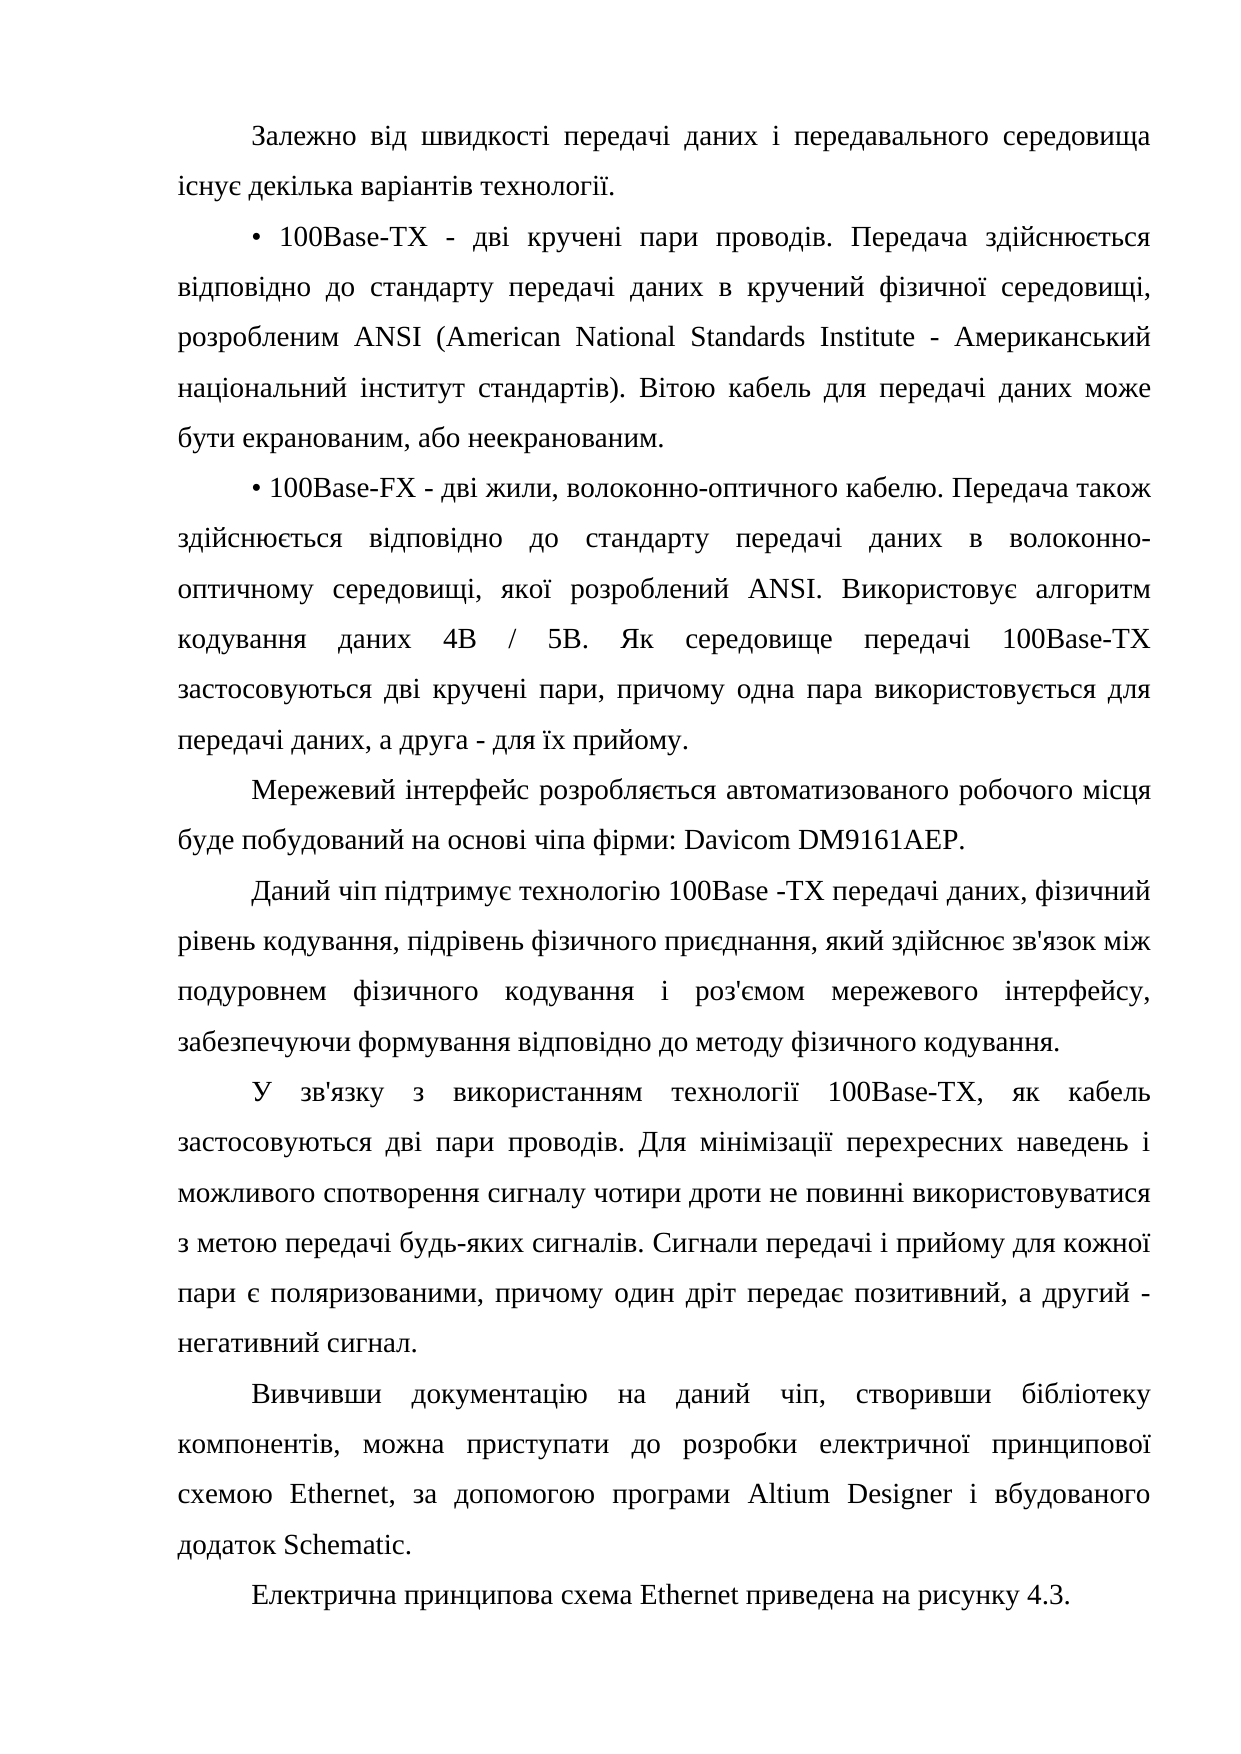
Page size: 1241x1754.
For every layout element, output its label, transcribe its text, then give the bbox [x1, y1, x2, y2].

text Електрична принципова схема Ethernet приведена на рисунку 4.3. [177, 1577, 1152, 1611]
text • 100Base-TX - дві кручені пари проводів. Передача здійснюється відповідно до стандарту передачі даних в кручений фізичної середовищі, розробленим ANSI (American National Standards Institute - Американський національний інститут стандартів). Вітою кабель для передачі даних може бути екранованим, або неекранованим. [177, 219, 1152, 453]
text Даний чіп підтримує технологію 100Base -TX передачі даних, фізичний рівень кодування, підрівень фізичного приєднання, який здійснює зв'язок між подуровнем фізичного кодування і роз'ємом мережевого інтерфейсу, забезпечуючи формування відповідно до методу фізичного кодування. [177, 873, 1152, 1057]
text • 100Base-FX - дві жили, волоконно-оптичного кабелю. Передача також здійснюється відповідно до стандарту передачі даних в волоконно-оптичному середовищі, якої розроблений ANSI. Використовує алгоритм кодування даних 4В / 5В. Як середовище передачі 100Base-TX застосовуються дві кручені пари, причому одна пара використовується для передачі даних, а друга - для їх прийому. [177, 470, 1152, 755]
text Мережевий інтерфейс розробляється автоматизованого робочого місця буде побудований на основі чіпа фірми: Davicom DM9161AEP. [177, 772, 1152, 856]
text У зв'язку з використанням технології 100Base-TX, як кабель застосовуються дві пари проводів. Для мінімізації перехресних наведень і можливого спотворення сигналу чотири дроти не повинні використовуватися з метою передачі будь-яких сигналів. Сигнали передачі і прийому для кожної пари є поляризованими, причому один дріт передає позитивний, а другий - негативний сигнал. [177, 1074, 1152, 1359]
text Залежно від швидкості передачі даних і передавального середовища існує декілька варіантів технології. [177, 118, 1152, 202]
text Вивчивши документацію на даний чіп, створивши бібліотеку компонентів, можна приступати до розробки електричної принципової схемою Ethernet, за допомогою програми Altium Designer і вбудованого додаток Schematic. [177, 1376, 1152, 1560]
